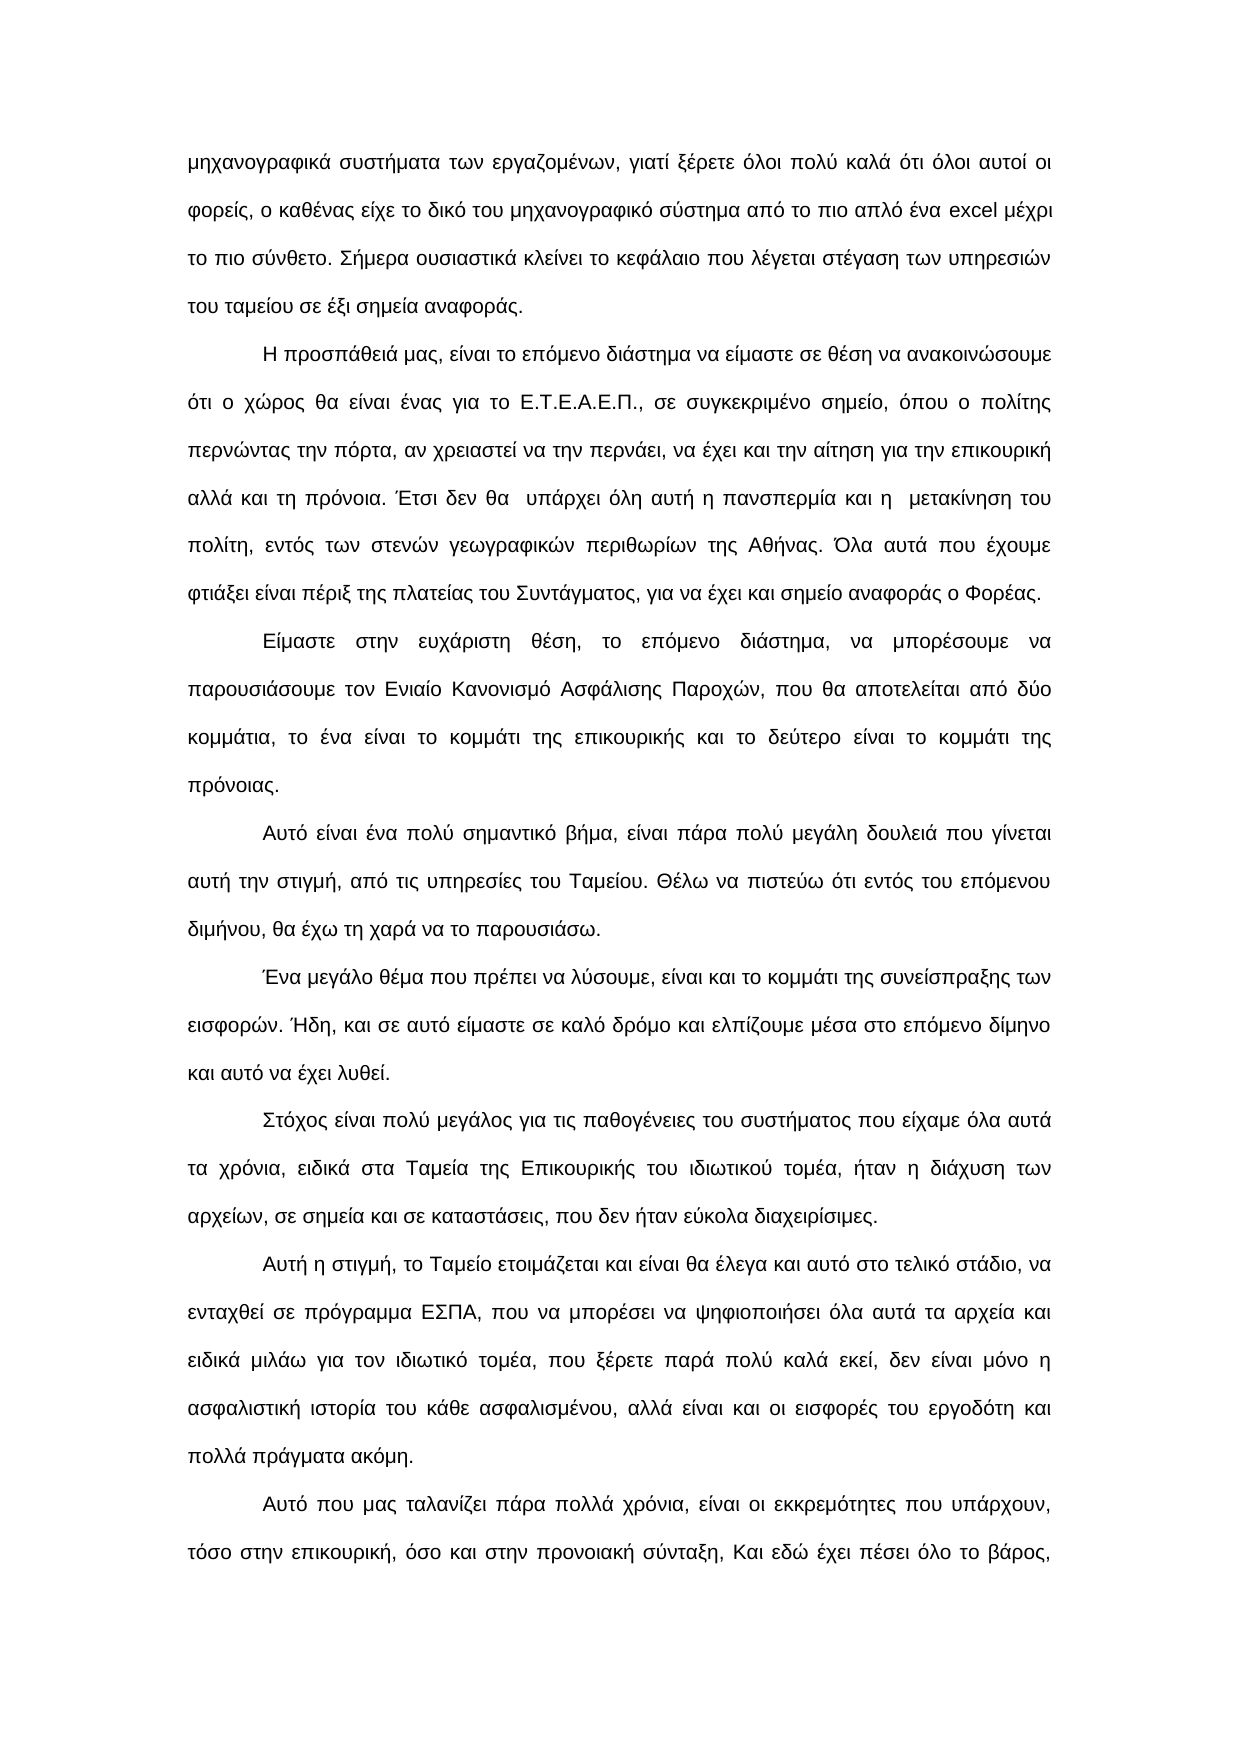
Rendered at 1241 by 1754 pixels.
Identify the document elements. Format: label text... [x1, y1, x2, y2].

text Αυτό είναι ένα πολύ σημαντικό βήμα, είναι πάρα πολύ μεγάλη δουλειά που γίνεται αυτή την στιγμή, από τις υπηρεσίες του Ταμείου. Θέλω να πιστεύω ότι εντός του επόμενου διμήνου, θα έχω τη χαρά να το παρουσιάσω. [187, 821, 1053, 941]
text Είμαστε στην ευχάριστη θέση, το επόμενο διάστημα, να μπορέσουμε να παρουσιάσουμε τον Ενιαίο Κανονισμό Ασφάλισης Παροχών, που θα αποτελείται από δύο κομμάτια, το ένα είναι το κομμάτι της επικουρικής και το δεύτερο είναι το κομμάτι της πρόνοιας. [187, 629, 1053, 797]
text Η προσπάθειά μας, είναι το επόμενο διάστημα να είμαστε σε θέση να ανακοινώσουμε ότι ο χώρος θα είναι ένας για το Ε.Τ.Ε.Α.Ε.Π., σε συγκεκριμένο σημείο, όπου ο πολίτης περνώντας την πόρτα, αν χρειαστεί να την περνάει, να έχει και την αίτηση για την επικουρική αλλά και τη πρόνοια. Έτσι δεν θα υπάρχει όλη αυτή η πανσπερμία και η μετακίνηση του πολίτη, εντός των στενών γεωγραφικών περιθωρίων της Αθήνας. Όλα αυτά που έχουμε φτιάξει είναι πέριξ της πλατείας του Συντάγματος, για να έχει και σημείο αναφοράς ο Φορέας. [187, 342, 1053, 605]
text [187, 150, 1053, 318]
text Ένα μεγάλο θέμα που πρέπει να λύσουμε, είναι και το κομμάτι της συνείσπραξης των εισφορών. Ήδη, και σε αυτό είμαστε σε καλό δρόμο και ελπίζουμε μέσα στο επόμενο δίμηνο και αυτό να έχει λυθεί. [187, 964, 1053, 1084]
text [187, 1492, 1053, 1563]
text Στόχος είναι πολύ μεγάλος για τις παθογένειες του συστήματος που είχαμε όλα αυτά τα χρόνια, ειδικά στα Ταμεία της Επικουρικής του ιδιωτικού τομέα, ήταν η διάχυση των αρχείων, σε σημεία και σε καταστάσεις, που δεν ήταν εύκολα διαχειρίσιμες. [187, 1108, 1053, 1228]
text Αυτή η στιγμή, το Ταμείο ετοιμάζεται και είναι θα έλεγα και αυτό στο τελικό στάδιο, να ενταχθεί σε πρόγραμμα ΕΣΠΑ, που να μπορέσει να ψηφιοποιήσει όλα αυτά τα αρχεία και ειδικά μιλάω για τον ιδιωτικό τομέα, που ξέρετε παρά πολύ καλά εκεί, δεν είναι μόνο η ασφαλιστική ιστορία του κάθε ασφαλισμένου, αλλά είναι και οι εισφορές του εργοδότη και πολλά πράγματα ακόμη. [187, 1252, 1053, 1468]
